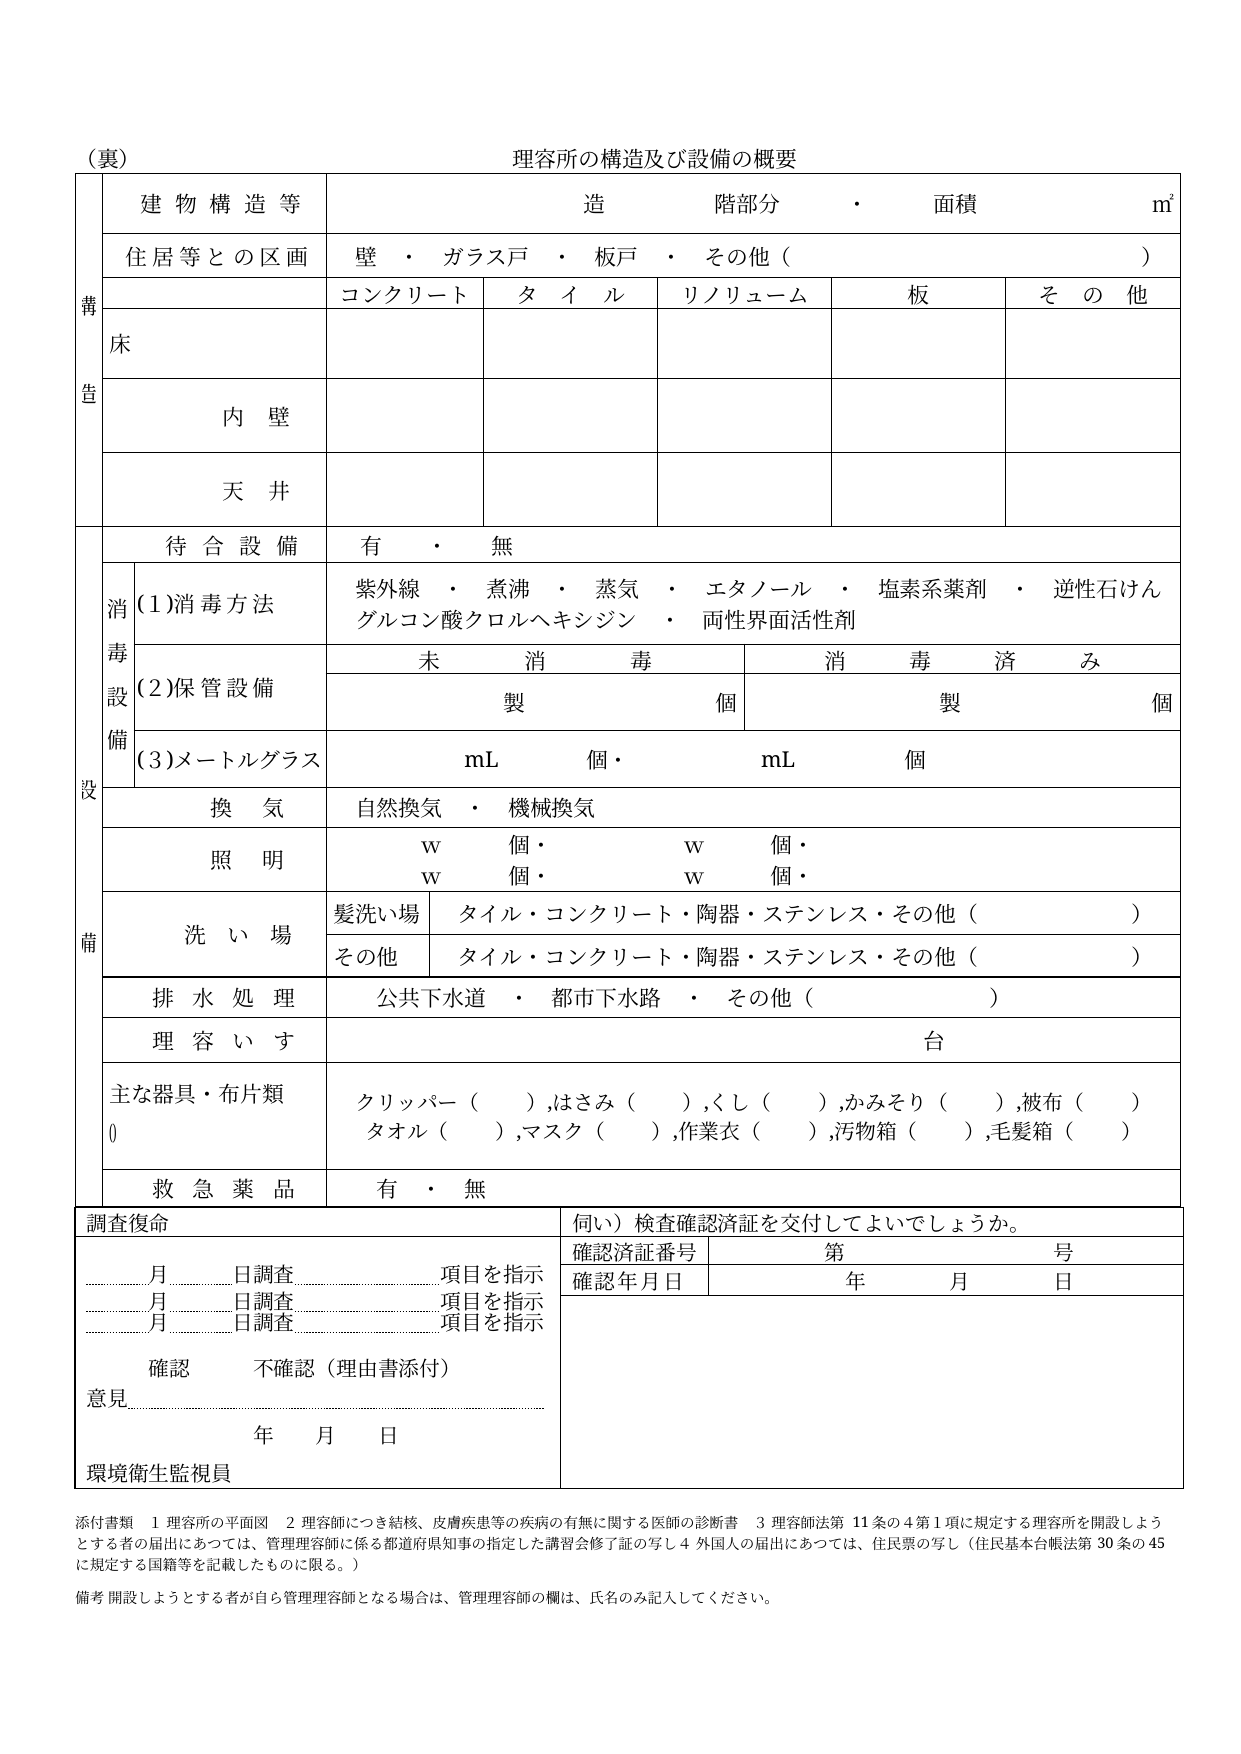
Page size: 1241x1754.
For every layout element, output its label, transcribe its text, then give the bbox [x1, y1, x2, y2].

table_cell 天井 [103, 453, 326, 526]
table_cell 理容いす [103, 1018, 326, 1062]
table_cell そ の 他 [1006, 278, 1180, 307]
text 添付書類 １ 理容所の平面図 ２ 理容師につき結核、皮膚疾患等の疾病の有無に関する医師の診断書 ３ 理容師法第11条の４第１項に規定する理容所を開設しようとする者の届出にあつては、管理理容師に係る都道府県知事の指定した講習会修了証の写し４ 外国人の届出にあつては、住民票の写し（住民基本台帳法第30条の45に規定する国籍等を記載したものに限る。） [75, 1512, 1165, 1575]
table_cell 自然換気 ・ 機械換気 [327, 788, 1180, 827]
table_cell [832, 309, 1005, 378]
table_cell タイル・コンクリート・陶器・ステンレス・その他（ ） [430, 892, 1180, 933]
table_header 調査復命 [76, 1208, 560, 1236]
table_cell [832, 379, 1005, 452]
table_cell 年 月 日 [709, 1265, 1183, 1295]
table_cell コンクリート [327, 278, 483, 307]
table_cell (３)メートルグラス [135, 731, 326, 787]
table_cell 月 日調査 項目を指示 月 日調査 項目を指示 月 日調査 項目を指示 確認 不確認（理由書添付） 意見 年 月 日 環境衛生監視員 [76, 1237, 560, 1488]
table_header 構 造 [76, 174, 102, 526]
table_cell 台 [327, 1018, 1180, 1062]
table_cell 内壁 [103, 379, 326, 452]
table_cell 板 [832, 278, 1005, 307]
table_cell 消 毒 済 み [745, 645, 1180, 673]
table_cell タ イ ル [484, 278, 657, 307]
table_cell [1006, 379, 1180, 452]
table_header 造 階部分 ・ 面積 ㎡ [327, 174, 1180, 233]
table_cell 床 [103, 309, 326, 378]
table_cell 有 ・ 無 [327, 1170, 1180, 1206]
table_cell [103, 278, 326, 307]
table_cell mL 個・ mL 個 [327, 731, 1180, 787]
table_cell 設 備 [76, 527, 102, 1206]
table_cell その他 [327, 935, 429, 976]
table_cell 主な器具・布片類 (（ ）内に数量を記入してください。) [103, 1063, 326, 1169]
table_cell [327, 379, 483, 452]
table_cell 製 個 [327, 674, 744, 730]
table_cell [484, 309, 657, 378]
table_cell [1006, 309, 1180, 378]
table_cell 排水処理 [103, 978, 326, 1017]
table_cell 照明 [103, 828, 326, 891]
table_cell (１)消 毒 方 法 [135, 563, 326, 643]
table_cell 第 号 [709, 1237, 1183, 1264]
table_cell 未 消 毒 [327, 645, 744, 673]
table_cell [484, 453, 657, 526]
table_header 建物構造等 [103, 174, 326, 233]
table_cell 紫外線 ・ 煮沸 ・ 蒸気 ・ エタノール ・ 塩素系薬剤 ・ 逆性石けん グルコン酸クロルヘキシジン ・ 両性界面活性剤 [327, 563, 1180, 643]
text （裏） 理容所の構造及び設備の概要理容所の構造及び設備の概要 [75, 144, 1165, 173]
table_cell [1006, 453, 1180, 526]
table_cell [658, 453, 831, 526]
table_cell [484, 379, 657, 452]
table_cell [658, 309, 831, 378]
table_cell 髪洗い場 [327, 892, 429, 933]
table_cell [327, 309, 483, 378]
table_cell クリッパー（ ）,はさみ（ ）,くし（ ）,かみそり（ ）,被布（ ） タオル（ ）,マスク（ ）,作業衣（ ）,汚物箱（ ）,毛髪箱（ ） [327, 1063, 1180, 1169]
table_cell 消 毒 設 備 [103, 563, 134, 787]
table_cell [561, 1296, 1183, 1488]
table_cell 救急薬品 [103, 1170, 326, 1206]
table_cell ｗ 個・ ｗ 個・ ｗ 個・ ｗ 個・ [327, 828, 1180, 891]
table_cell (２)保 管 設 備 [135, 645, 326, 730]
table_header 伺い）検査確認済証を交付してよいでしょうか。 [561, 1208, 1183, 1236]
table_cell 換気 [103, 788, 326, 827]
table_cell [832, 453, 1005, 526]
text 備考 開設しようとする者が自ら管理理容師となる場合は、管理理容師の欄は、氏名のみ記入してください。 [75, 1587, 1165, 1608]
table_cell 確認済証番号 [561, 1237, 708, 1264]
table_cell タイル・コンクリート・陶器・ステンレス・その他（ ） [430, 935, 1180, 976]
table_cell 洗い場 [103, 892, 326, 976]
table_cell リノリューム [658, 278, 831, 307]
table_cell 製 個 [745, 674, 1180, 730]
table_cell 確認年月日 [561, 1265, 708, 1295]
table_cell 壁 ・ ガラス戸 ・ 板戸 ・ その他（ ） [327, 234, 1180, 277]
table_cell 住居等との区画 [103, 234, 326, 277]
table_cell [658, 379, 831, 452]
table_cell 有 ・ 無 [327, 527, 1180, 562]
table_cell 公共下水道 ・ 都市下水路 ・ その他（ ） [327, 978, 1180, 1017]
table_cell 待合設備 [103, 527, 326, 562]
table_cell [327, 453, 483, 526]
